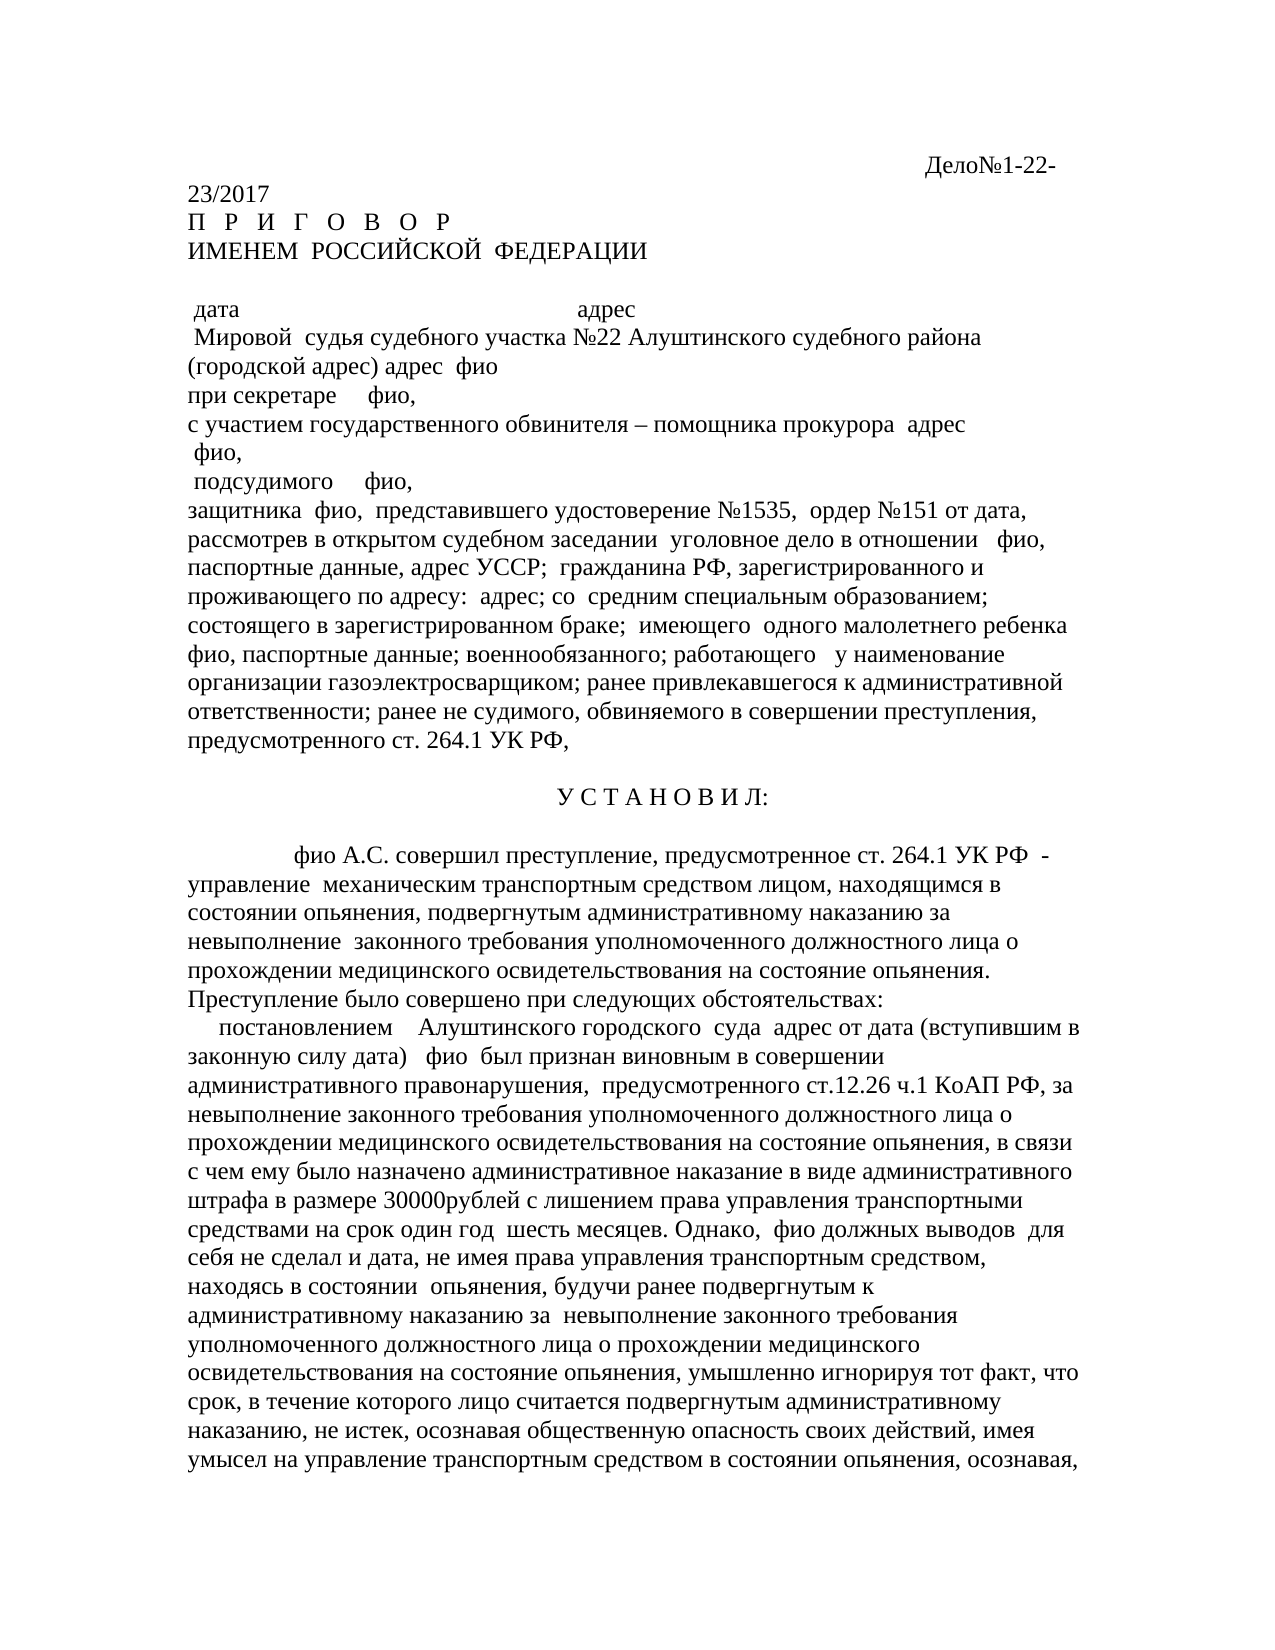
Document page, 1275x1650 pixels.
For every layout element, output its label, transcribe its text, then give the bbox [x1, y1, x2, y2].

text рассмотрев в открытом судебном заседании уголовное дело в отношении фио, паспортные данные, адрес УССР; гражданина РФ, зарегистрированного и проживающего по адресу: адрес; со средним специальным образованием; состоящего в зарегистрированном браке; имеющего одного малолетнего ребенка фио, паспортные данные; военнообязанного; работающего у наименование организации газоэлектросварщиком; ранее привлекавшегося к административной ответственности; ранее не судимого, обвиняемого в совершении преступления, предусмотренного ст. 264.1 УК РФ, [187, 524, 1087, 754]
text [187, 1012, 1087, 1472]
text ИМЕНЕМ РОССИЙСКОЙ ФЕДЕРАЦИИ [187, 236, 1087, 265]
text при секретаре фио, [187, 380, 1087, 409]
text дата адрес [187, 294, 1087, 322]
text фио А.С. совершил преступление, предусмотренное ст. 264.1 УК РФ - управление механическим транспортным средством лицом, находящимся в состоянии опьянения, подвергнутым административному наказанию за невыполнение законного требования уполномоченного должностного лица о прохождении медицинского освидетельствования на состояние опьянения. Преступление было совершено при следующих обстоятельствах: [187, 840, 1087, 1012]
text У С Т А Н О В И Л: [187, 782, 1087, 811]
text с участием государственного обвинителя – помощника прокурора адрес [187, 409, 1087, 437]
text защитника фио, представившего удостоверение №1535, ордер №151 от дата, [187, 495, 1087, 524]
text подсудимого фио, [187, 466, 1087, 495]
text Дело№1-22-23/2017 [187, 150, 1087, 207]
text Мировой судья судебного участка №22 Алуштинского судебного района (городской адрес) адрес фио [187, 322, 1087, 380]
text фио, [187, 437, 1087, 466]
text П Р И Г О В О Р [187, 207, 1087, 236]
